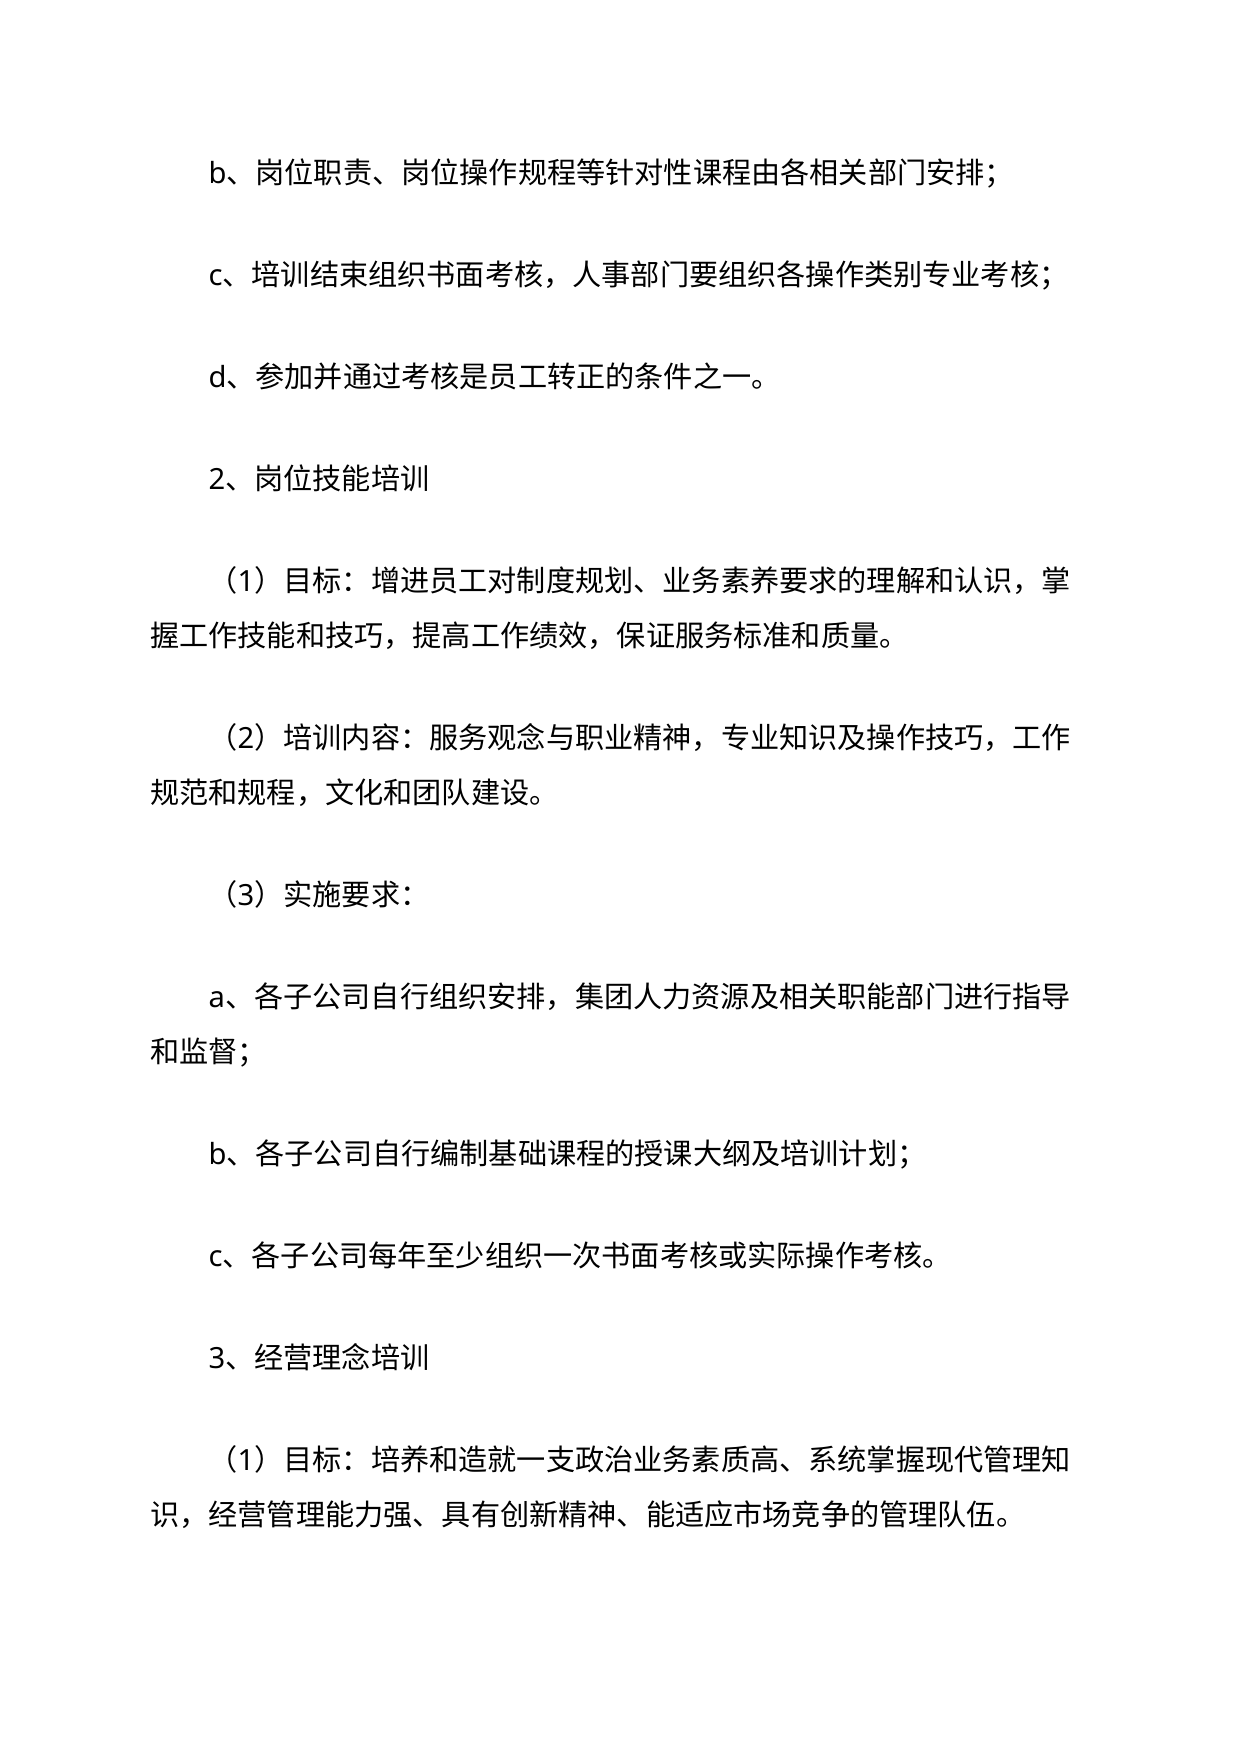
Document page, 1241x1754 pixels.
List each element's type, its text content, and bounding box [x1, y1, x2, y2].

text c、培训结束组织书面考核，人事部门要组织各操作类别专业考核； [150, 252, 1090, 294]
text a、各子公司自行组织安排，集团人力资源及相关职能部门进行指导和监督； [150, 973, 1090, 1071]
text 2、岗位技能培训 [150, 456, 1090, 498]
text （1）目标：培养和造就一支政治业务素质高、系统掌握现代管理知识，经营管理能力强、具有创新精神、能适应市场竞争的管理队伍。 [150, 1436, 1090, 1533]
text （3）实施要求： [150, 871, 1090, 914]
text c、各子公司每年至少组织一次书面考核或实际操作考核。 [150, 1232, 1090, 1274]
text b、岗位职责、岗位操作规程等针对性课程由各相关部门安排； [150, 150, 1090, 192]
text （1）目标：增进员工对制度规划、业务素养要求的理解和认识，掌握工作技能和技巧，提高工作绩效，保证服务标准和质量。 [150, 558, 1090, 655]
text 3、经营理念培训 [150, 1334, 1090, 1377]
text b、各子公司自行编制基础课程的授课大纲及培训计划； [150, 1130, 1090, 1173]
text d、参加并通过考核是员工转正的条件之一。 [150, 354, 1090, 396]
text （2）培训内容：服务观念与职业精神，专业知识及操作技巧，工作规范和规程，文化和团队建设。 [150, 715, 1090, 812]
